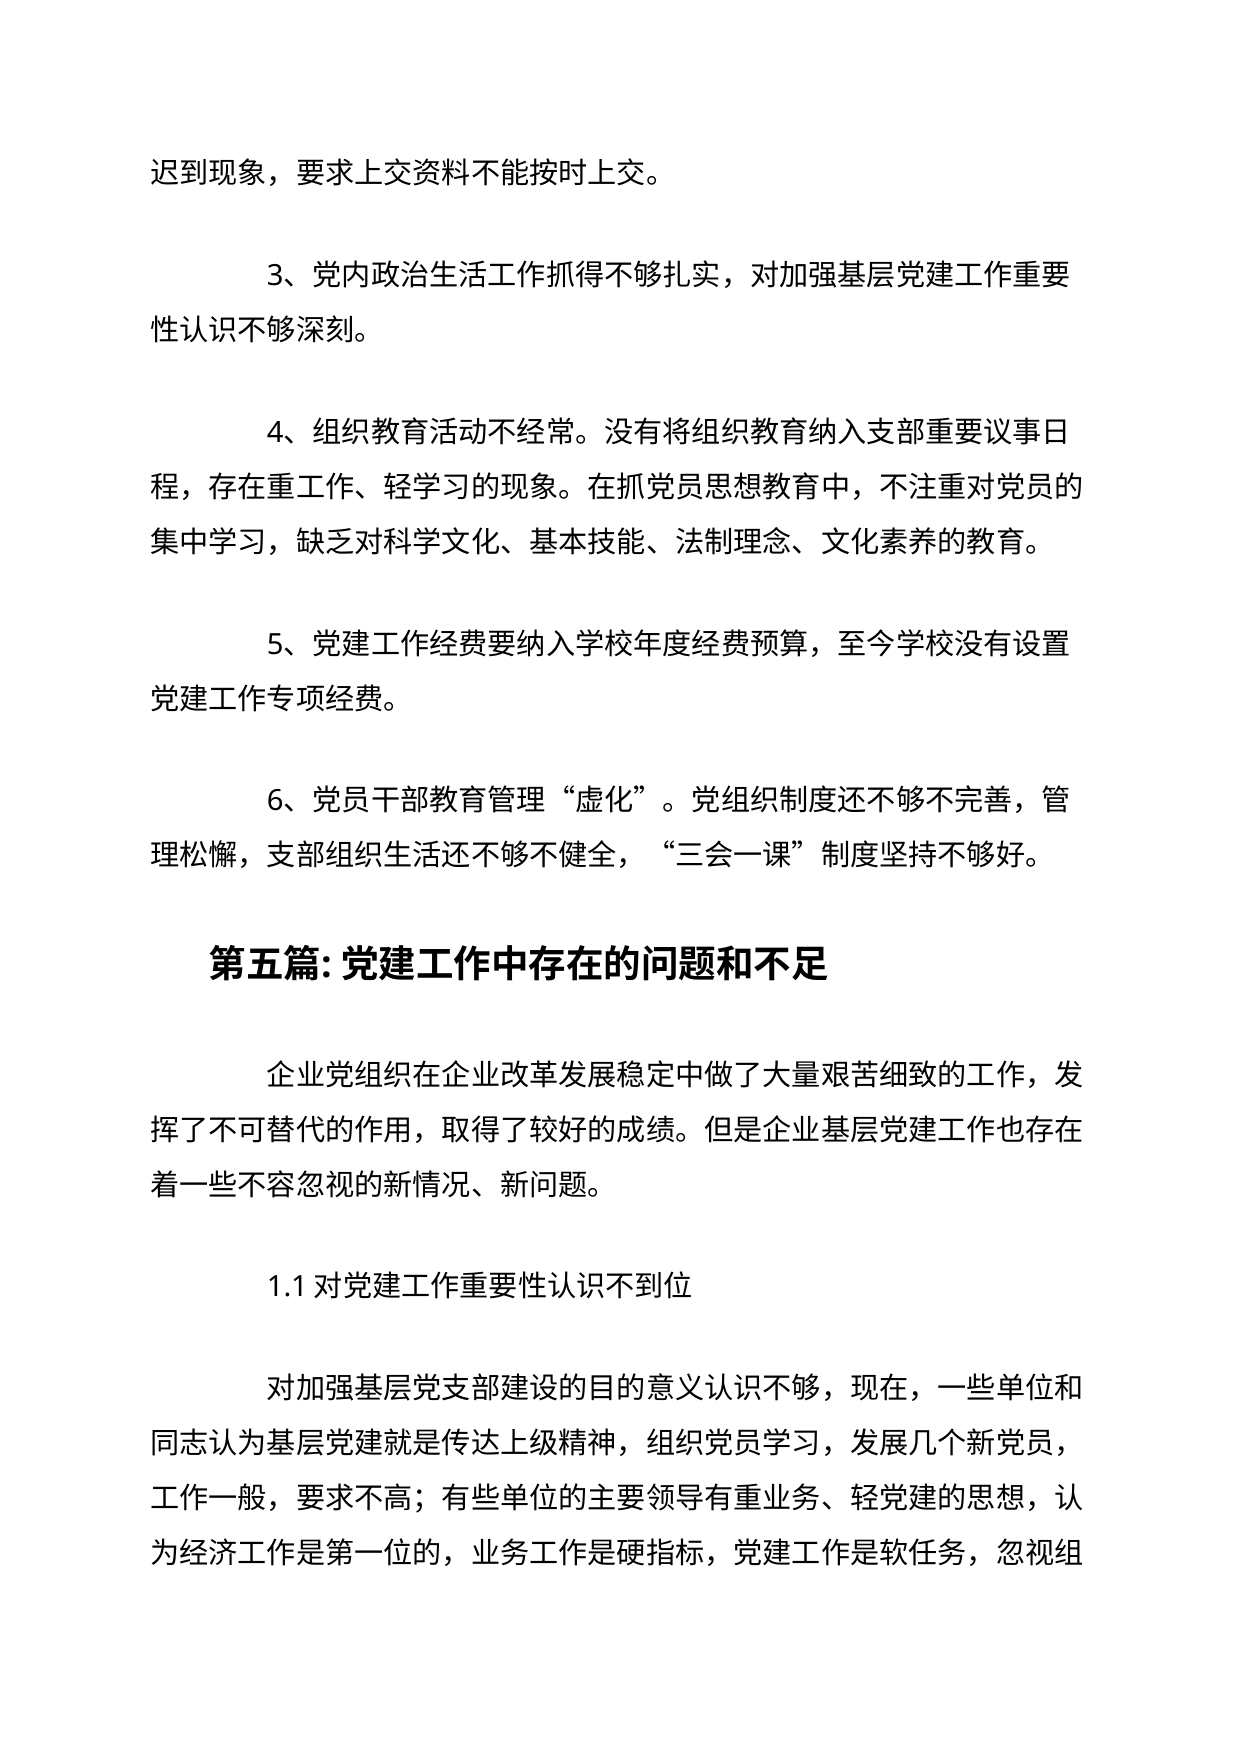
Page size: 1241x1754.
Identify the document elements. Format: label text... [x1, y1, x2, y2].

text 1.1对党建工作重要性认识不到位 [150, 1263, 1090, 1305]
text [150, 1365, 1090, 1572]
text 4、组织教育活动不经常。没有将组织教育纳入支部重要议事日程，存在重工作、轻学习的现象。在抓党员思想教育中，不注重对党员的集中学习，缺乏对科学文化、基本技能、法制理念、文化素养的教育。 [150, 408, 1090, 561]
text 6、党员干部教育管理“虚化”。党组织制度还不够不完善，管理松懈，支部组织生活还不够不健全，“三会一课”制度坚持不够好。 [150, 777, 1090, 874]
text 第五篇: 党建工作中存在的问题和不足 [150, 934, 1090, 988]
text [150, 150, 1090, 192]
text 3、党内政治生活工作抓得不够扎实，对加强基层党建工作重要性认识不够深刻。 [150, 252, 1090, 349]
text 企业党组织在企业改革发展稳定中做了大量艰苦细致的工作，发挥了不可替代的作用，取得了较好的成绩。但是企业基层党建工作也存在着一些不容忽视的新情况、新问题。 [150, 1051, 1090, 1203]
text 5、党建工作经费要纳入学校年度经费预算，至今学校没有设置党建工作专项经费。 [150, 620, 1090, 717]
